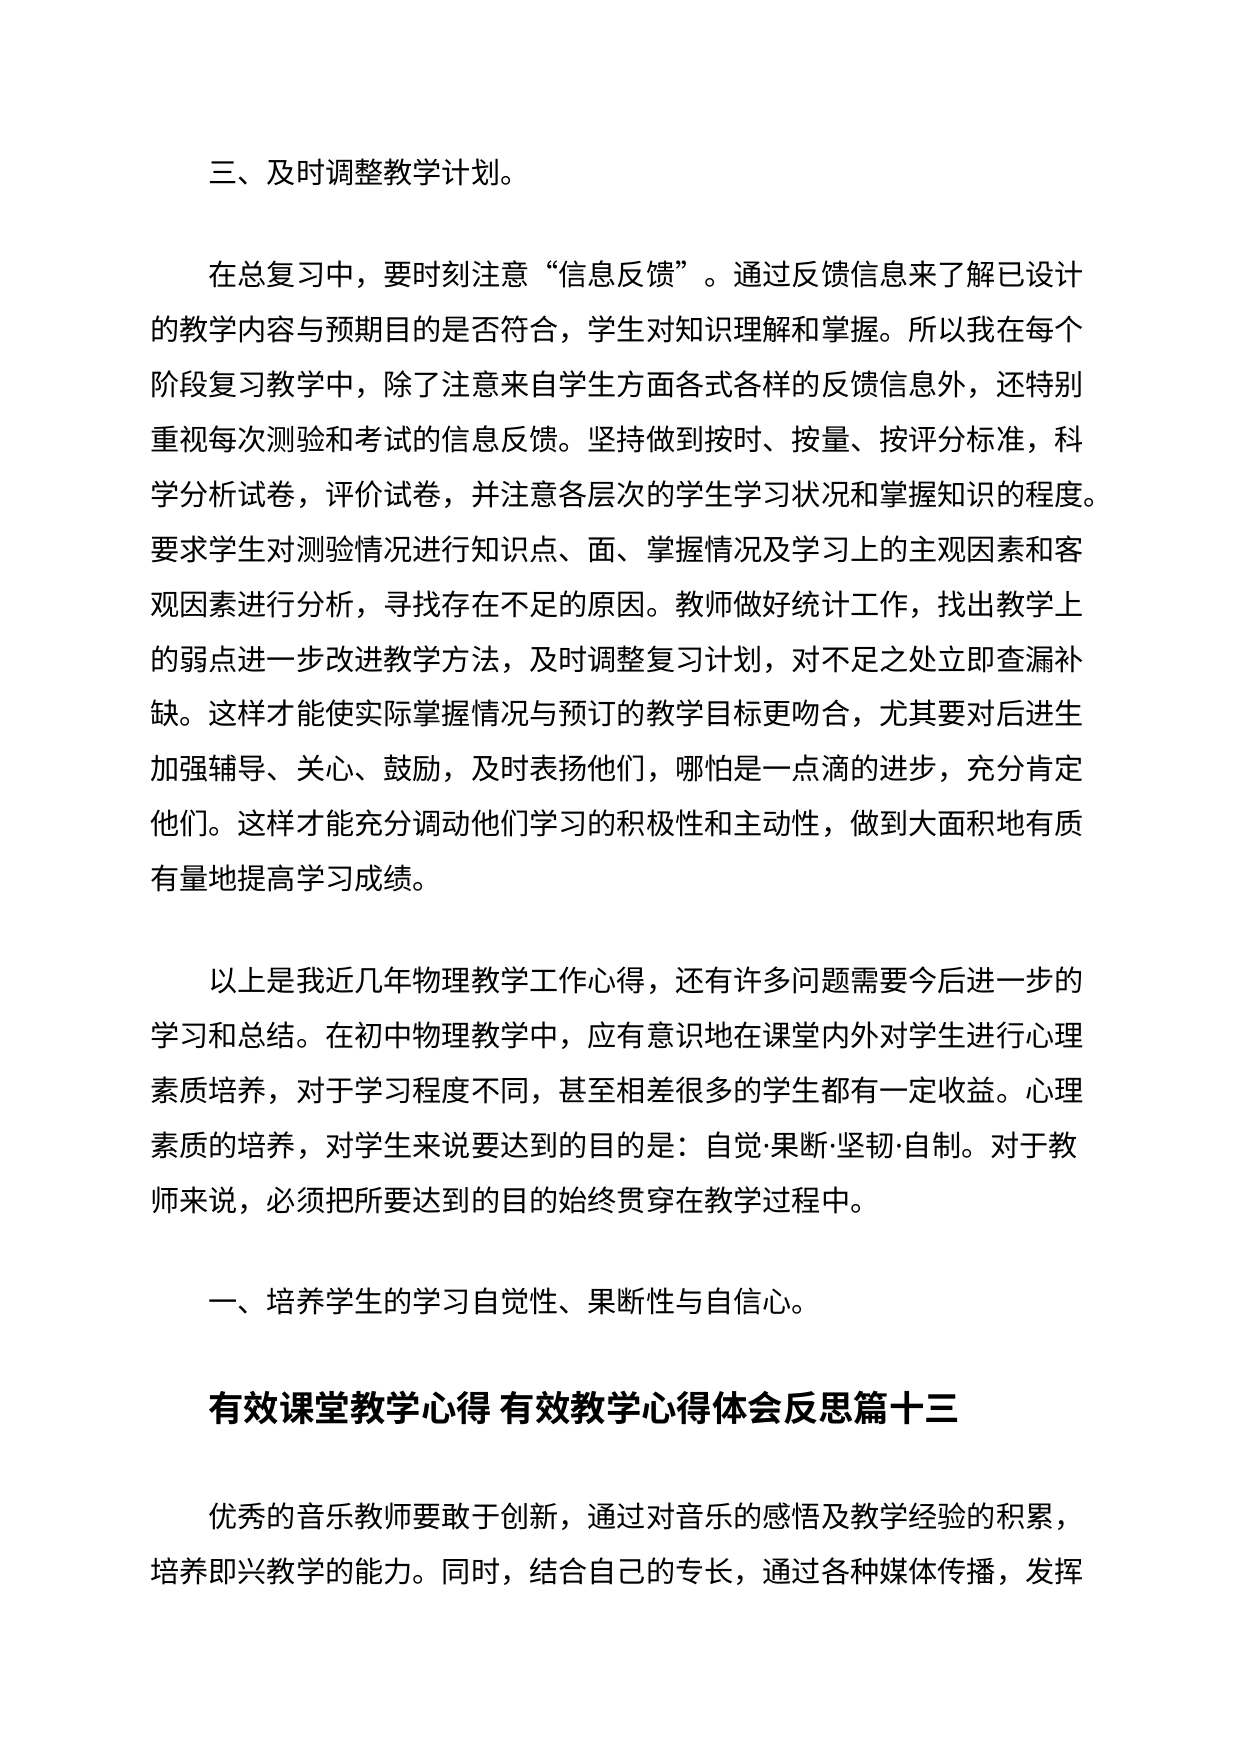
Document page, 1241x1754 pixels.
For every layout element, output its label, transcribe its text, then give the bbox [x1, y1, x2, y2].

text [150, 1494, 1090, 1591]
text 以上是我近几年物理教学工作心得，还有许多问题需要今后进一步的学习和总结。在初中物理教学中，应有意识地在课堂内外对学生进行心理素质培养，对于学习程度不同，甚至相差很多的学生都有一定收益。心理素质的培养，对学生来说要达到的目的是：自觉·果断·坚韧·自制。对于教师来说，必须把所要达到的目的始终贯穿在教学过程中。 [150, 957, 1090, 1219]
text 三、及时调整教学计划。 [150, 150, 1090, 192]
text 在总复习中，要时刻注意“信息反馈”。通过反馈信息来了解已设计的教学内容与预期目的是否符合，学生对知识理解和掌握。所以我在每个阶段复习教学中，除了注意来自学生方面各式各样的反馈信息外，还特别重视每次测验和考试的信息反馈。坚持做到按时、按量、按评分标准，科学分析试卷，评价试卷，并注意各层次的学生学习状况和掌握知识的程度。要求学生对测验情况进行知识点、面、掌握情况及学习上的主观因素和客观因素进行分析，寻找存在不足的原因。教师做好统计工作，找出教学上的弱点进一步改进教学方法，及时调整复习计划，对不足之处立即查漏补缺。这样才能使实际掌握情况与预订的教学目标更吻合，尤其要对后进生加强辅导、关心、鼓励，及时表扬他们，哪怕是一点滴的进步，充分肯定他们。这样才能充分调动他们学习的积极性和主动性，做到大面积地有质有量地提高学习成绩。 [150, 252, 1090, 898]
text 一、培养学生的学习自觉性、果断性与自信心。 [150, 1279, 1090, 1321]
text 有效课堂教学心得 有效教学心得体会反思篇十三 [150, 1381, 1090, 1432]
